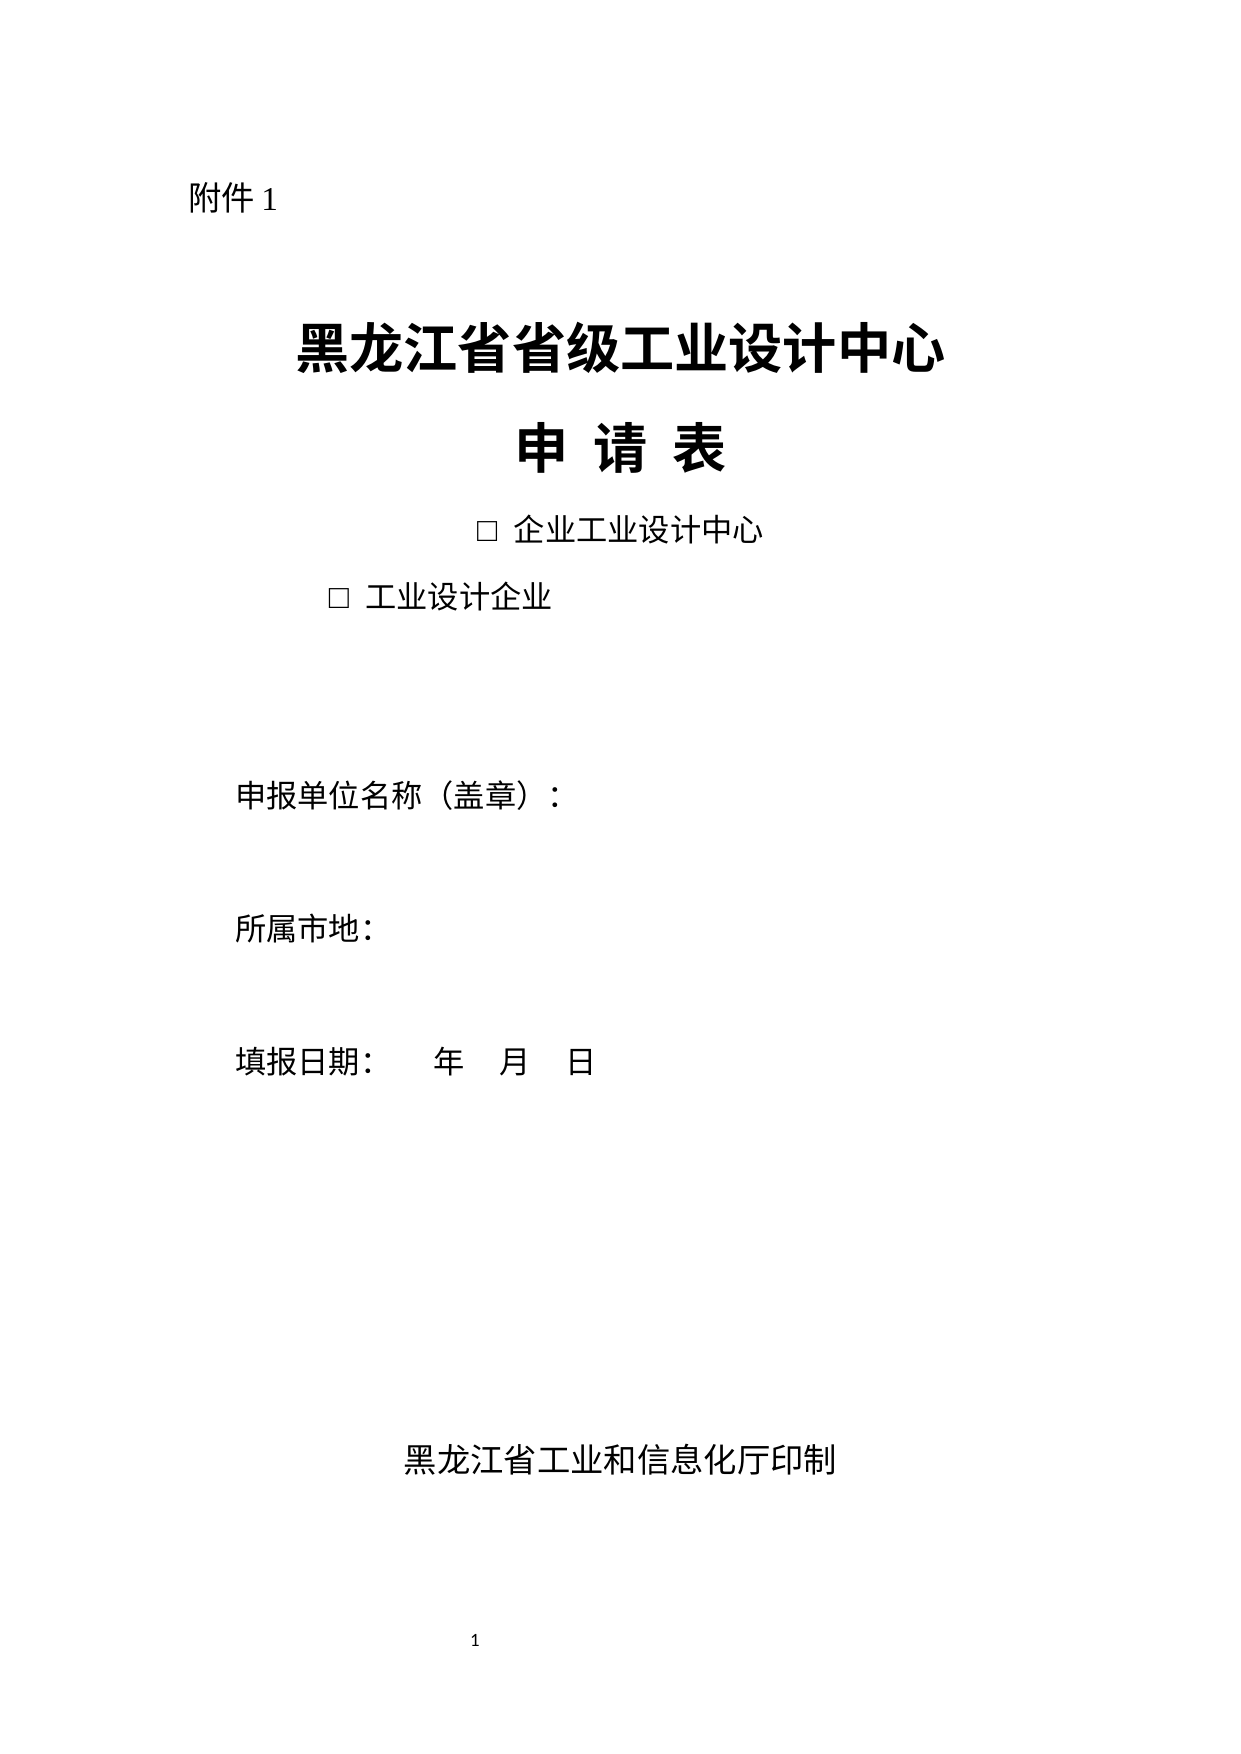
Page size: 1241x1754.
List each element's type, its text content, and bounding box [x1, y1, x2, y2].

text 黑龙江省省级工业设计中心 [188, 295, 1052, 395]
text 申报单位名称（盖章）： [188, 761, 1052, 827]
text 申 请 表 [188, 395, 1052, 495]
text □ 企业工业设计中心 [188, 495, 1052, 561]
text 所属市地： [188, 893, 1052, 960]
text 黑龙江省工业和信息化厅印制 [188, 1425, 1052, 1492]
text 附件1 [188, 162, 1052, 229]
text □ 工业设计企业 [188, 561, 1052, 628]
text 填报日期： 年 月 日 [188, 1026, 1052, 1093]
